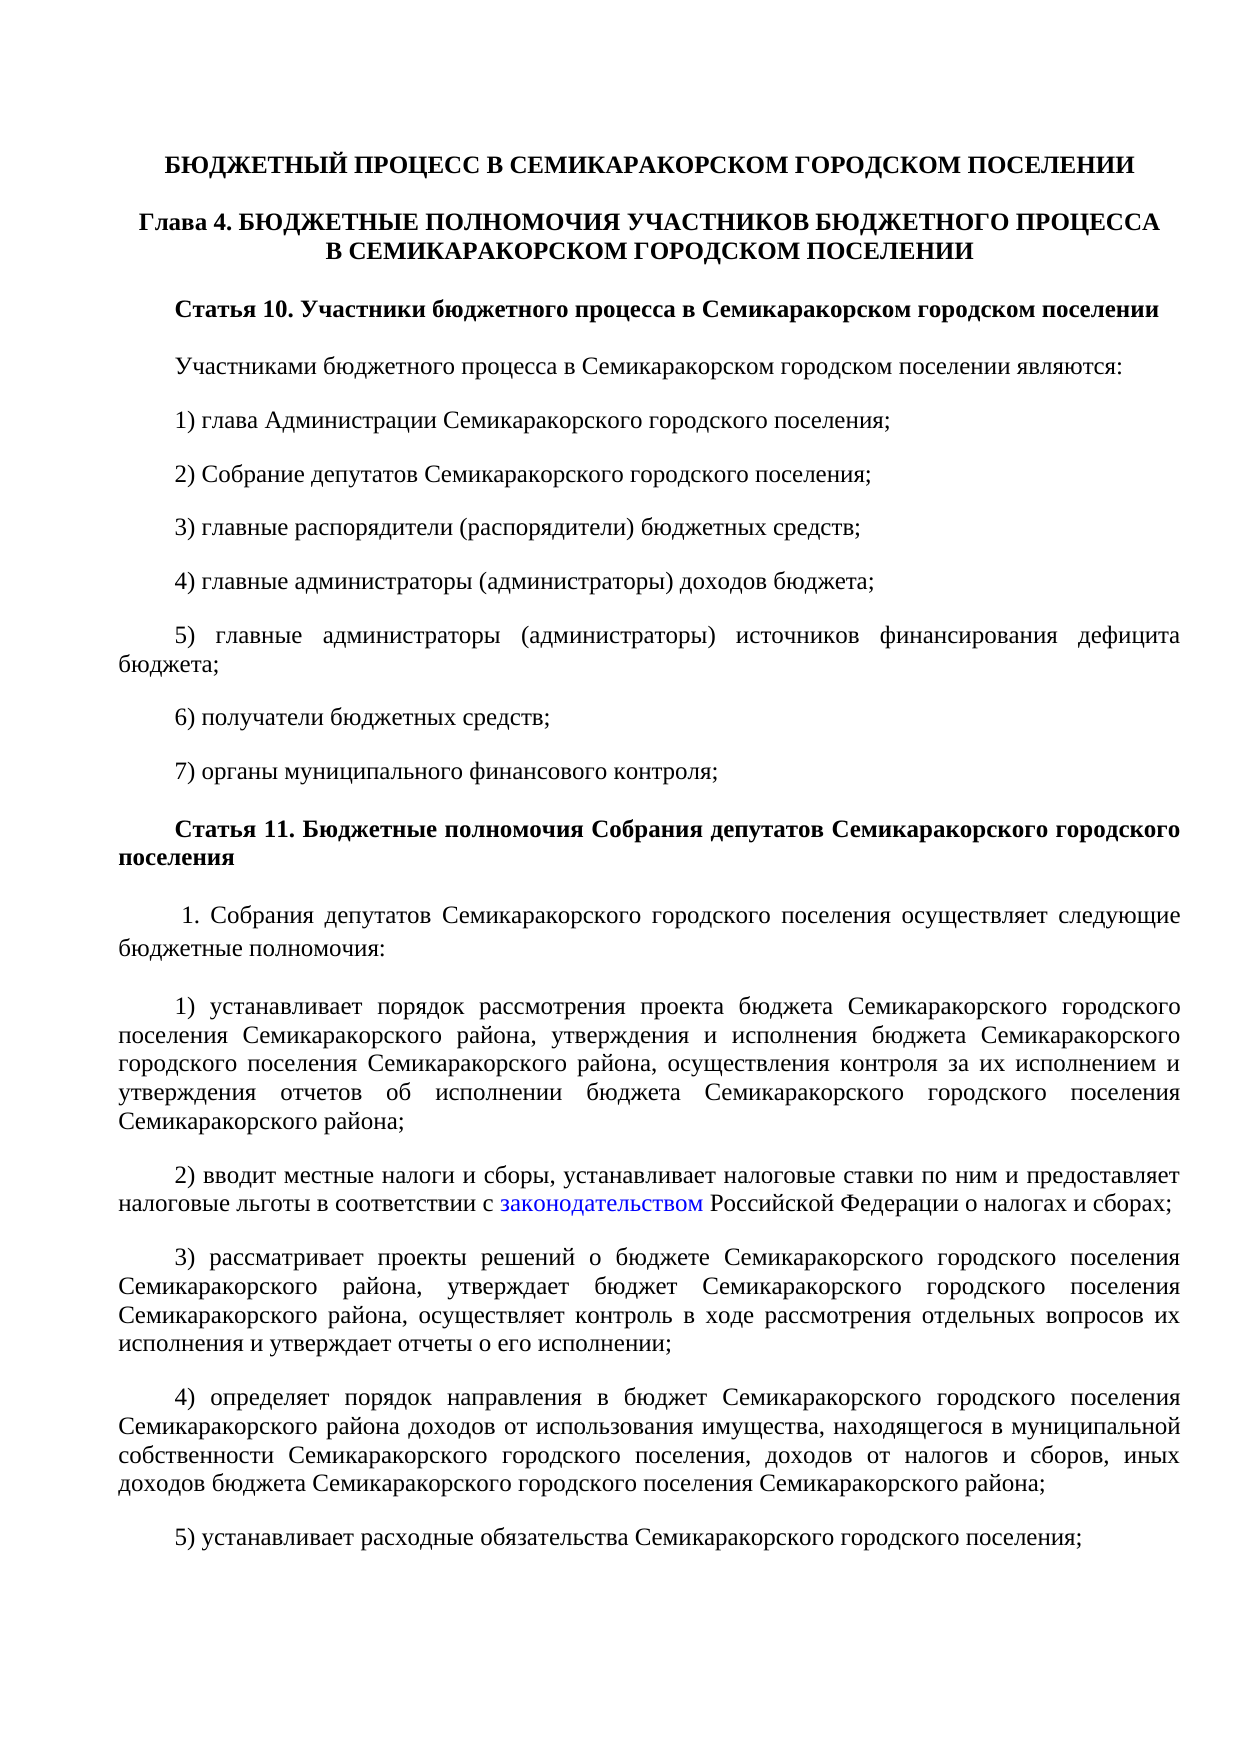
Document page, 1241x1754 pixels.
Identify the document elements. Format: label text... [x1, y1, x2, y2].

text 1. Собрания депутатов Семикаракорского городского поселения осуществляет следующие бюджетные полномочия: [118, 900, 1181, 962]
text 1) устанавливает порядок рассмотрения проекта бюджета Семикаракорского городского поселения Семикаракорского района, утверждения и исполнения бюджета Семикаракорского городского поселения Семикаракорского района, осуществления контроля за их исполнением и утверждения отчетов об исполнении бюджета Семикаракорского городского поселения Семикаракорского района; [118, 991, 1181, 1135]
title Статья 11. Бюджетные полномочия Собрания депутатов Семикаракорского городского поселения [118, 814, 1181, 871]
text Участниками бюджетного процесса в Семикаракорском городском поселении являются: [118, 351, 1181, 380]
title Статья 10. Участники бюджетного процесса в Семикаракорском городском поселении [118, 294, 1181, 322]
text 2) Собрание депутатов Семикаракорского городского поселения; [118, 459, 1181, 487]
text 7) органы муниципального финансового контроля; [118, 756, 1181, 785]
text 4) главные админиcтраторы (администраторы) доходов бюджета; [118, 566, 1181, 595]
text 4) определяет порядок направления в бюджет Семикаракорского городского поселения Семикаракорского района доходов от использования имущества, находящегося в муниципальной собственности Семикаракорского городского поселения, доходов от налогов и сборов, иных доходов бюджета Семикаракорского городского поселения Семикаракорского района; [118, 1382, 1181, 1497]
text 5) главные админиcтраторы (администраторы) источников финансирования дефицита бюджета; [118, 620, 1181, 677]
text 3) рассматривает проекты решений о бюджете Семикаракорского городского поселения Семикаракорского района, утверждает бюджет Семикаракорского городского поселения Семикаракорского района, осуществляет контроль в ходе рассмотрения отдельных вопросов их исполнения и утверждает отчеты о его исполнении; [118, 1242, 1181, 1357]
text 5) устанавливает расходные обязательства Семикаракорского городского поселения; [118, 1522, 1181, 1551]
text 6) получатели бюджетных средств; [118, 702, 1181, 731]
text 2) вводит местные налоги и сборы, устанавливает налоговые ставки по ним и предоставляет налоговые льготы в соответствии с законодательством Российской Федерации о налогах и сборах; [118, 1160, 1181, 1217]
text 3) главные распорядители (распорядители) бюджетных средств; [118, 512, 1181, 541]
title В СЕМИКАРАКОРСКОМ ГОРОДСКОМ ПОСЕЛЕНИИ [118, 236, 1181, 265]
title Глава 4. БЮДЖЕТНЫЕ ПОЛНОМОЧИЯ УЧАСТНИКОВ БЮДЖЕТНОГО ПРОЦЕССА [118, 207, 1181, 236]
title БЮДЖЕТНЫЙ ПРОЦЕСС В СЕМИКАРАКОРСКОМ ГОРОДСКОМ ПОСЕЛЕНИИ [118, 150, 1181, 179]
text 1) глава Администрации Семикаракорского городского поселения; [118, 405, 1181, 434]
